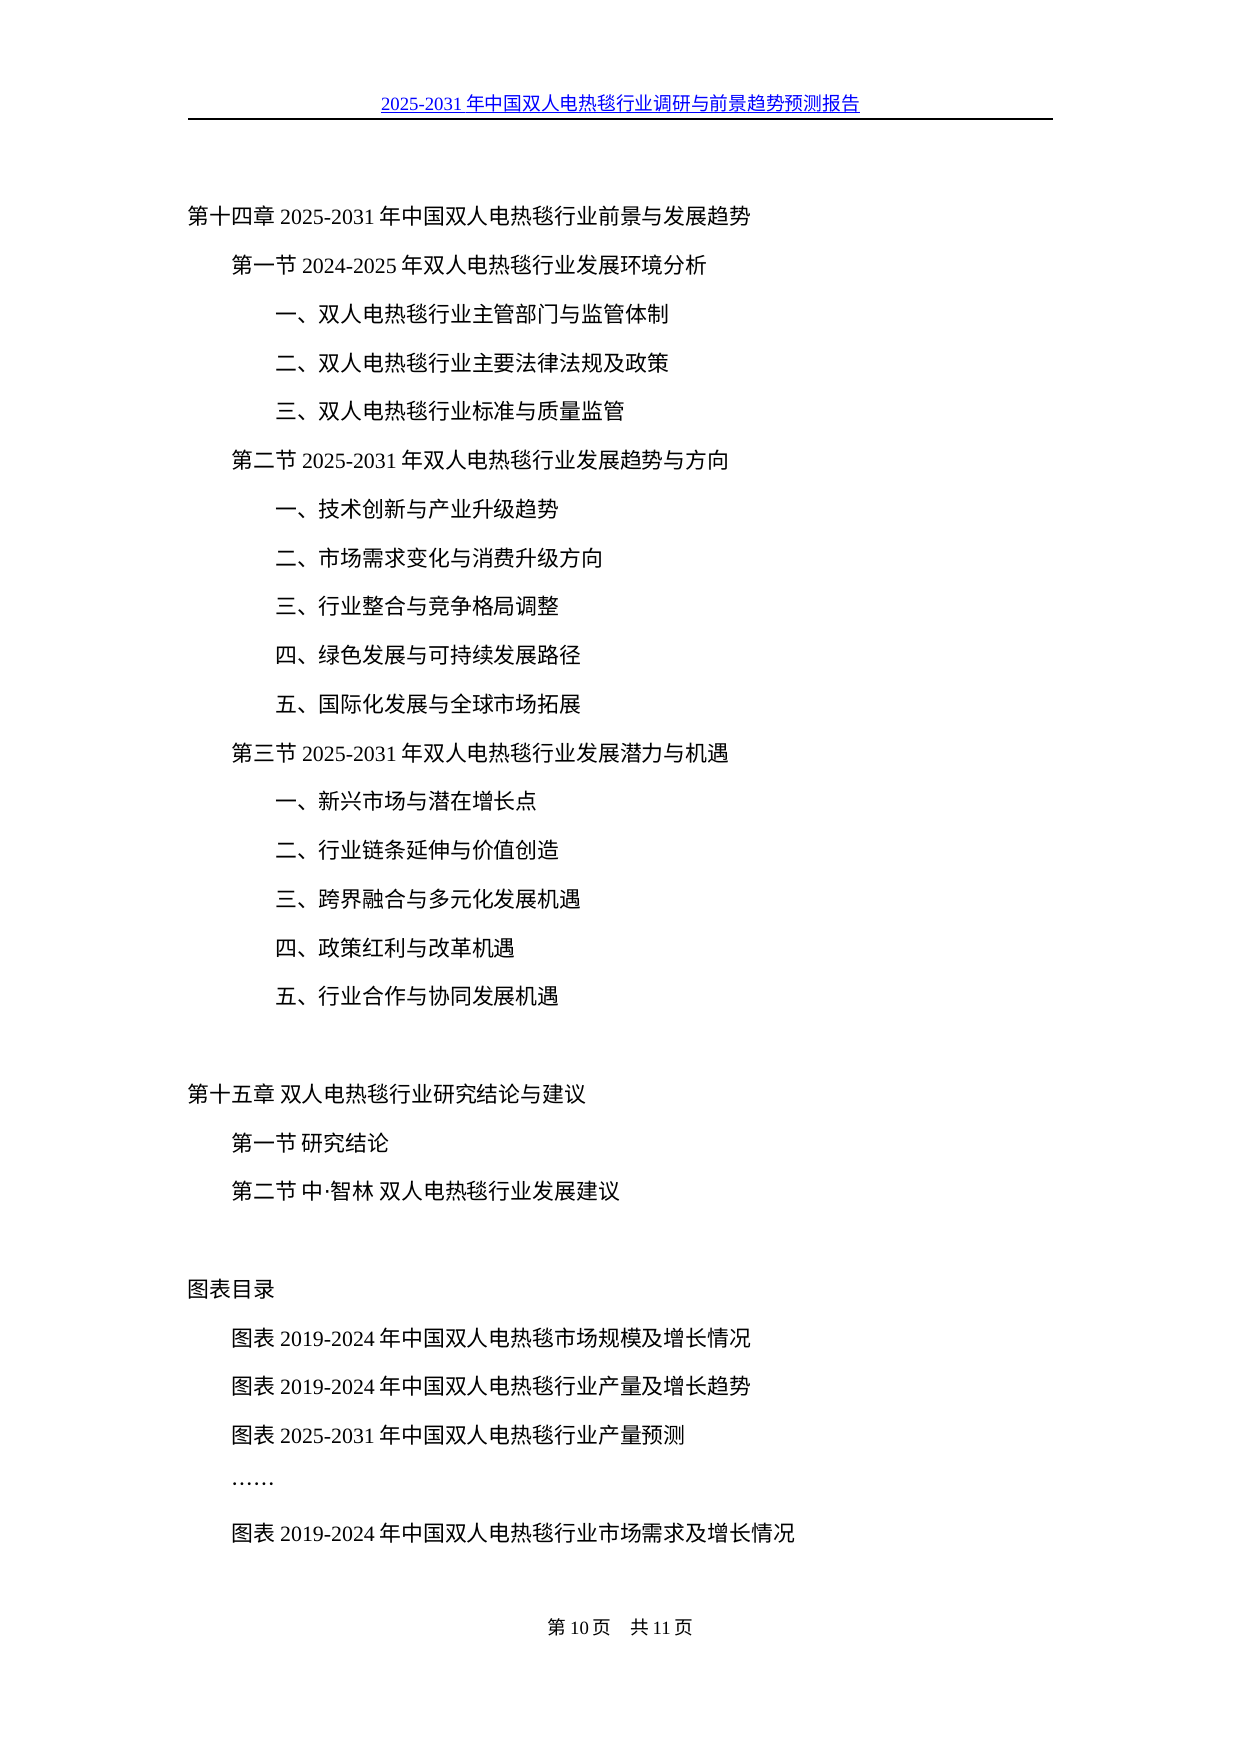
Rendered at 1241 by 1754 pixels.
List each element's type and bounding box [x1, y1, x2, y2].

text [187, 150, 1053, 1548]
